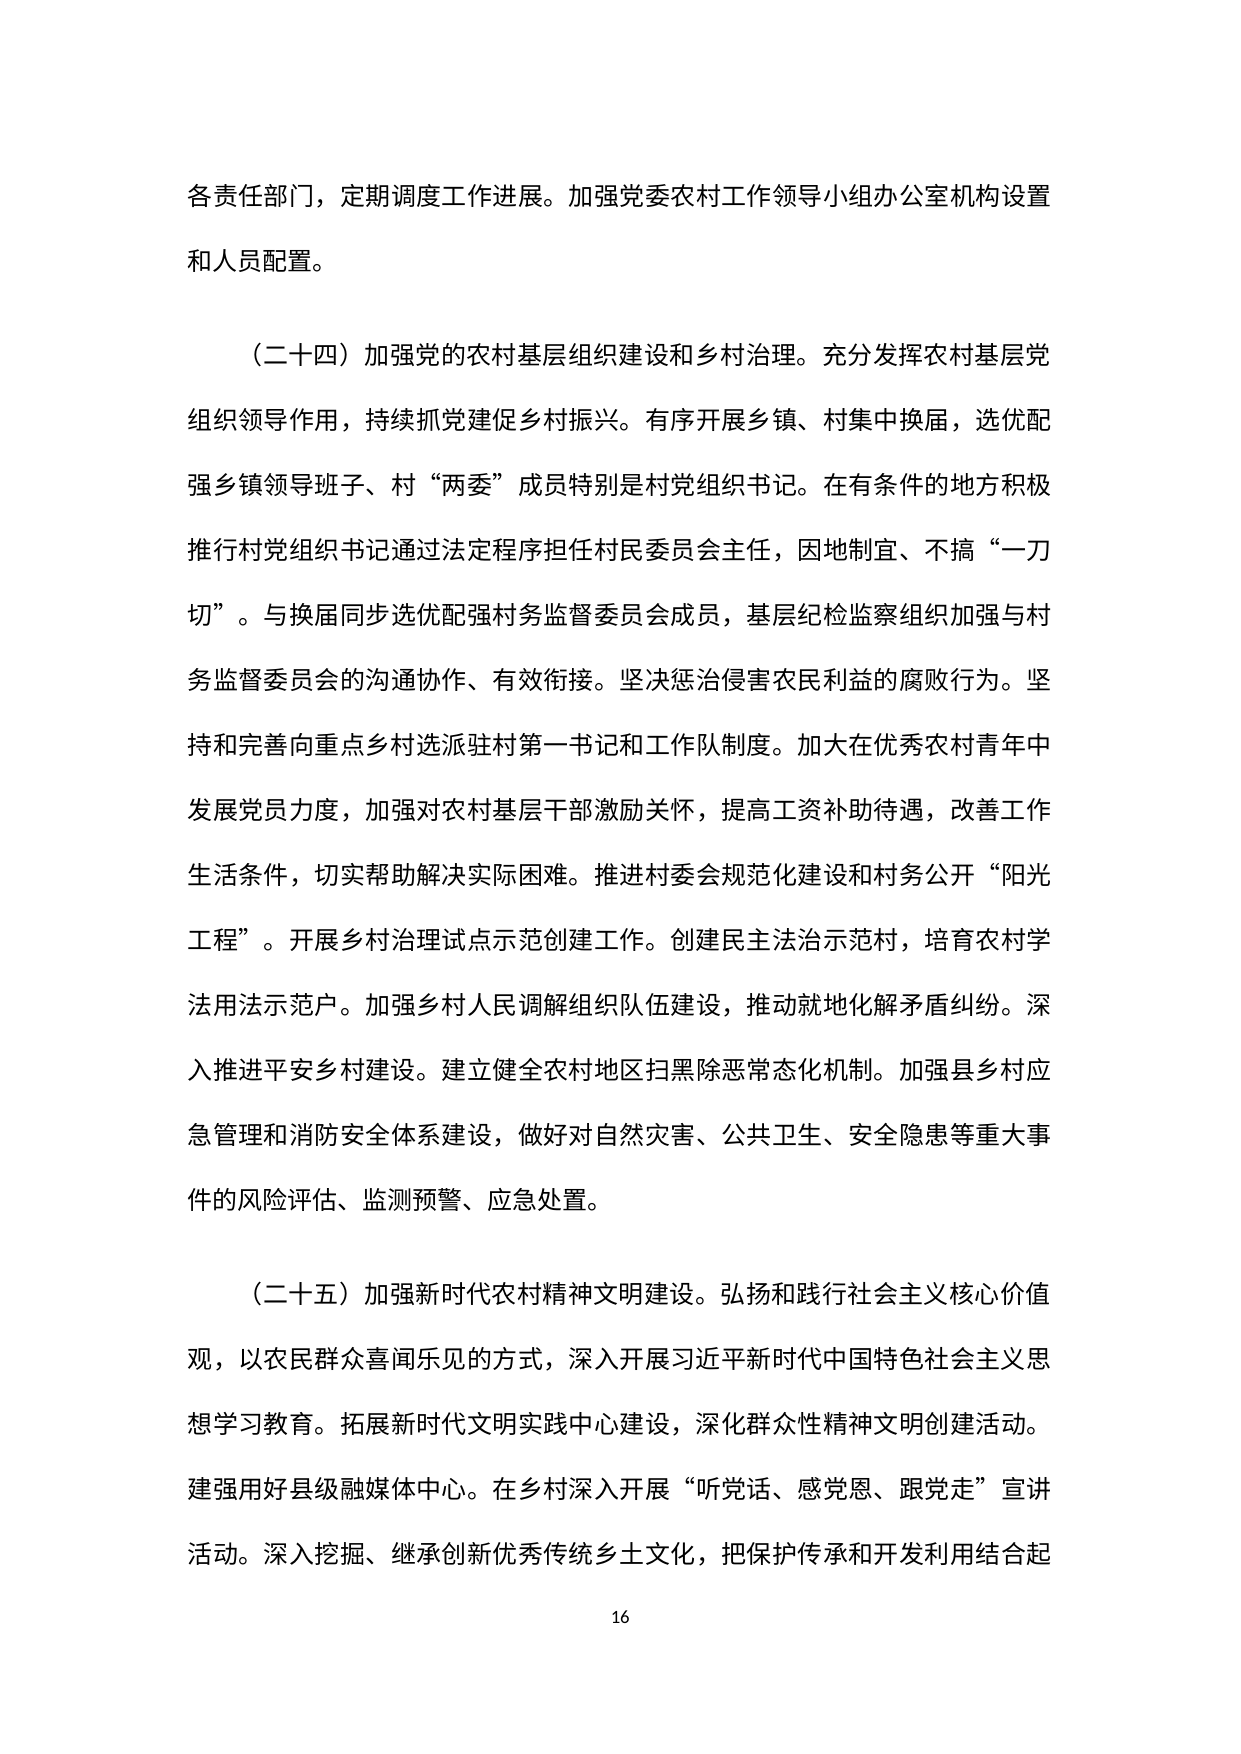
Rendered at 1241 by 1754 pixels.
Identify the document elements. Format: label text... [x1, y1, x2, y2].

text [187, 162, 1053, 292]
text （二十四）加强党的农村基层组织建设和乡村治理。充分发挥农村基层党组织领导作用，持续抓党建促乡村振兴。有序开展乡镇、村集中换届，选优配强乡镇领导班子、村“两委”成员特别是村党组织书记。在有条件的地方积极推行村党组织书记通过法定程序担任村民委员会主任，因地制宜、不搞“一刀切”。与换届同步选优配强村务监督委员会成员，基层纪检监察组织加强与村务监督委员会的沟通协作、有效衔接。坚决惩治侵害农民利益的腐败行为。坚持和完善向重点乡村选派驻村第一书记和工作队制度。加大在优秀农村青年中发展党员力度，加强对农村基层干部激励关怀，提高工资补助待遇，改善工作生活条件，切实帮助解决实际困难。推进村委会规范化建设和村务公开“阳光工程”。开展乡村治理试点示范创建工作。创建民主法治示范村，培育农村学法用法示范户。加强乡村人民调解组织队伍建设，推动就地化解矛盾纠纷。深入推进平安乡村建设。建立健全农村地区扫黑除恶常态化机制。加强县乡村应急管理和消防安全体系建设，做好对自然灾害、公共卫生、安全隐患等重大事件的风险评估、监测预警、应急处置。 [187, 321, 1053, 1231]
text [187, 1260, 1053, 1585]
